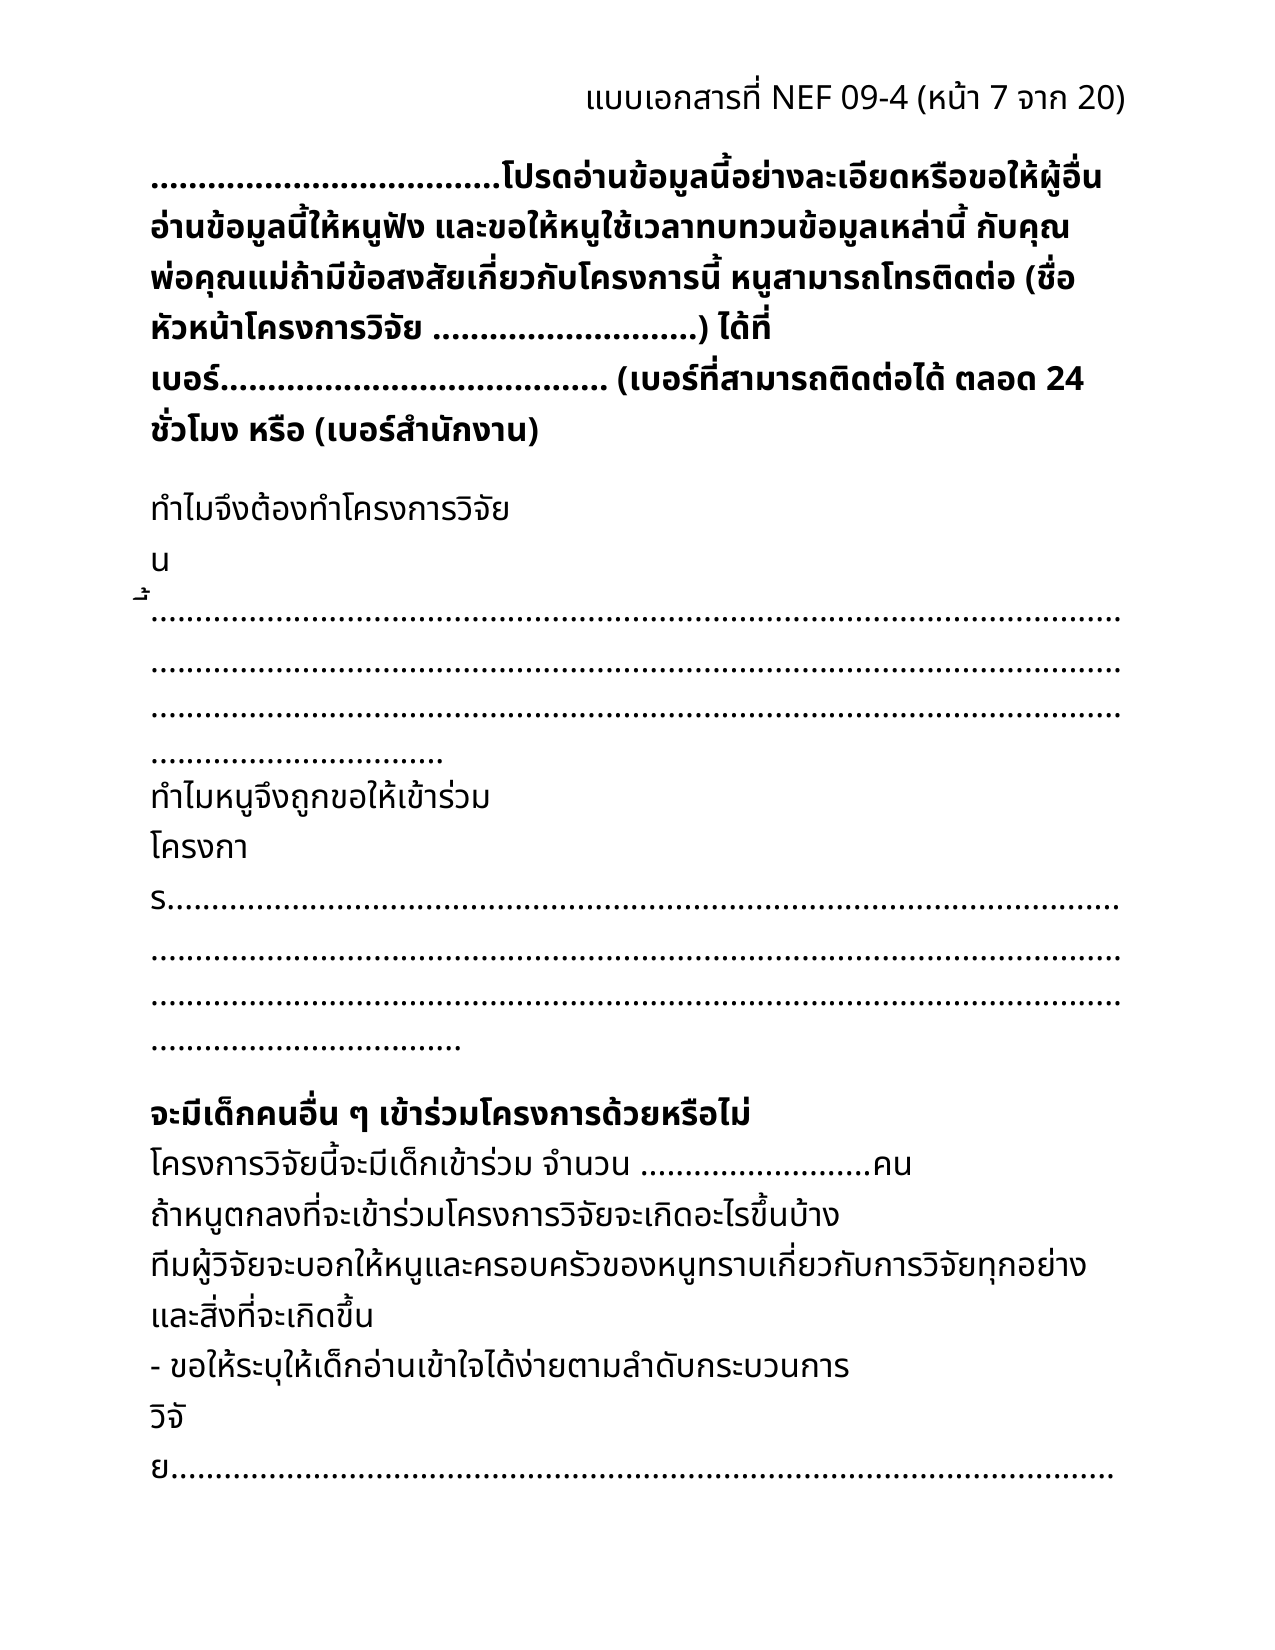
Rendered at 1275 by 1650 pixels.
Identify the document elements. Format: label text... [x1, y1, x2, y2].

text ทําไมหนูจึงถูกขอให้เข้าร่วมโครงการ........................................................................................................................................................................................................................................................................................................................................................................ [150, 919, 1125, 1207]
text คำแนะนํา: โปรดปรับข้อความให้สอดคล้องกับโครงการวิจัยของท่าน* โครงการวิจัย เรื่อง ...........................................................................................................................................โปรดอ่านข้อมูลนี้อย่างละเอียดหรือขอให้ผู้อื่นอ่านข้อมูลนี้ให้หนูฟัง และขอให้หนูใช้เวลาทบทวนข้อมูลเหล่านี้ กับคุณพ่อคุณแม่ถ้ามีข้อสงสัยเกี่ยวกับโครงการนี้ หนูสามารถโทรติดต่อ (ชื่อหัวหน้าโครงการวิจัย ............................) ได้ที่เบอร์......................................... (เบอร์ที่สามารถติดต่อได้ ตลอด 24 ชั่วโมง หรือ (เบอร์สำนักงาน) [150, 152, 1125, 602]
text ทําไมจึงต้องทำโครงการวิจัยนี้........................................................................................................................................................................................................................................................................................................................................................................ [150, 632, 1125, 919]
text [150, 1236, 1125, 1488]
